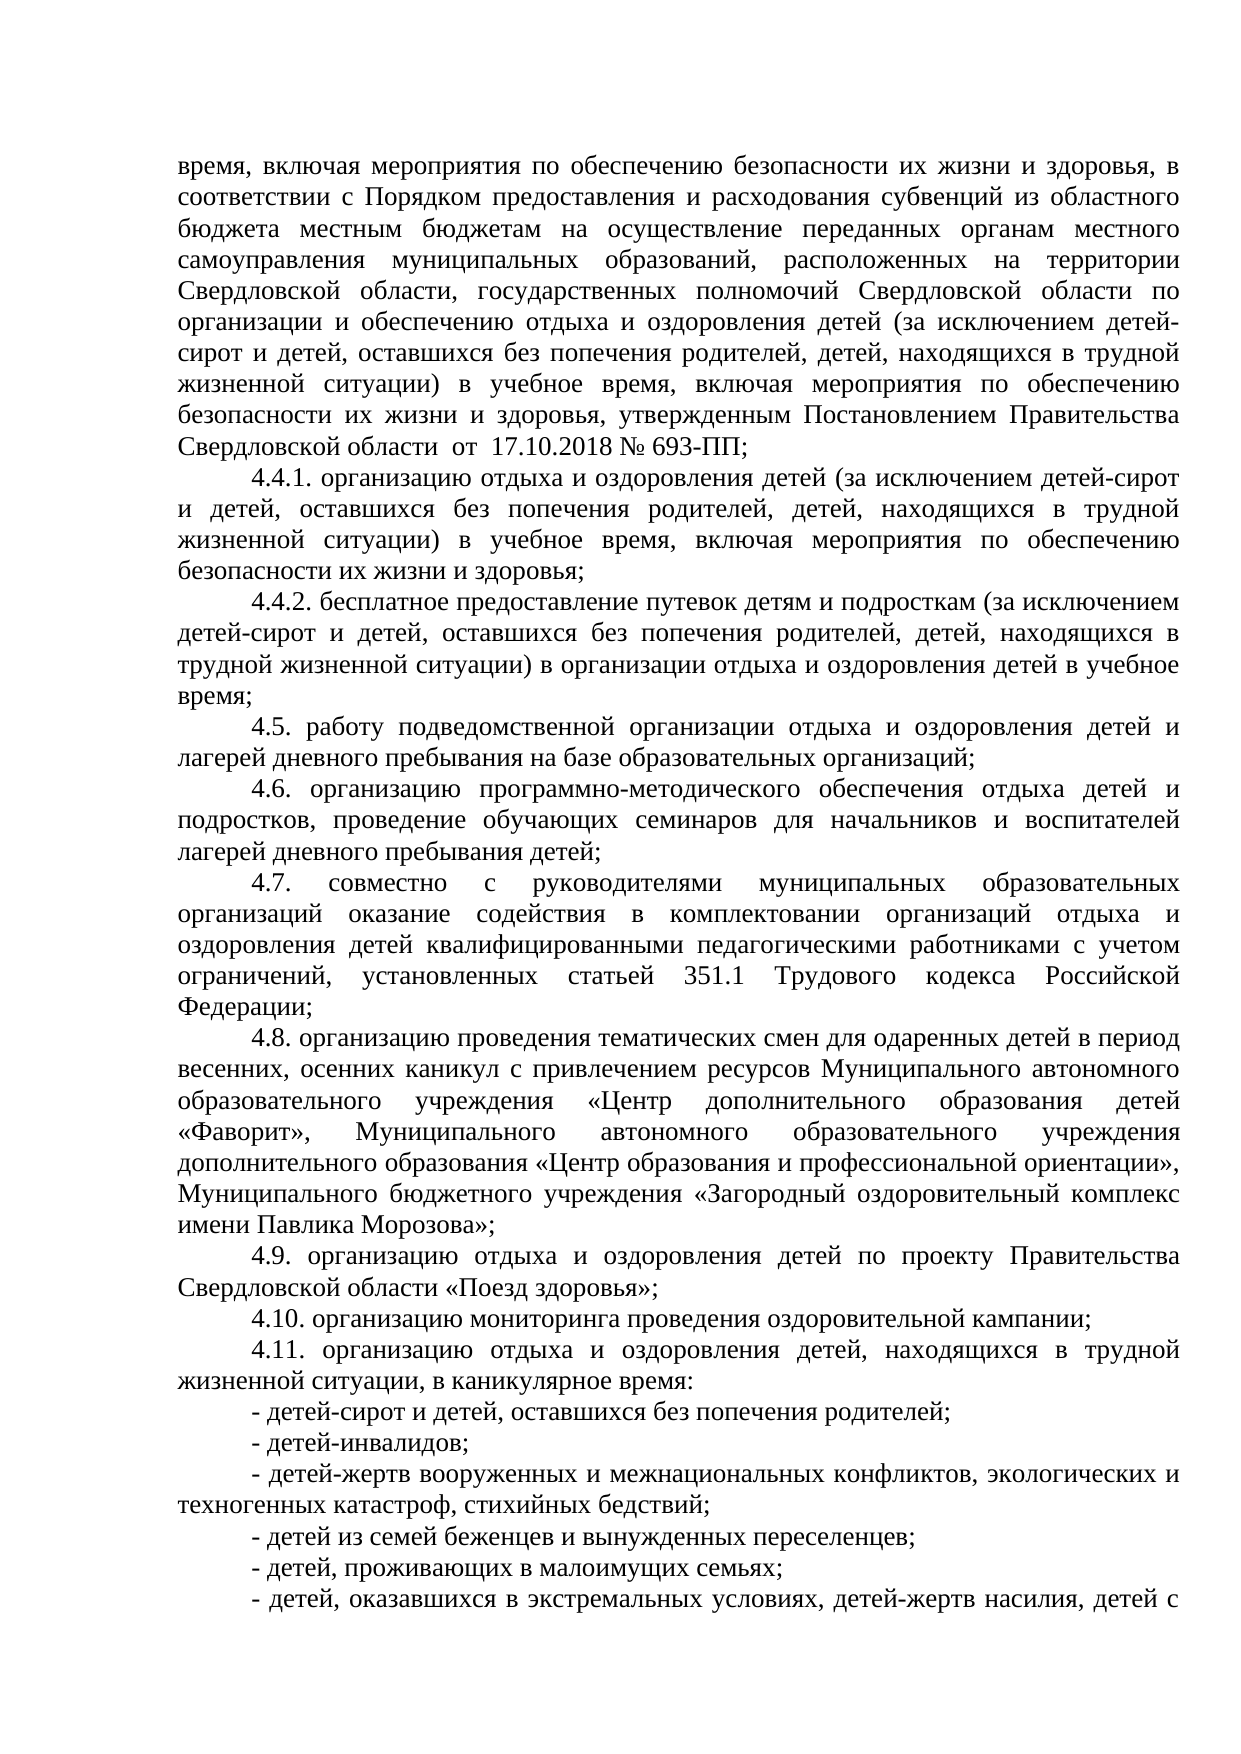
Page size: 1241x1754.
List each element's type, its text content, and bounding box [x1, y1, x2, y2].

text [177, 1582, 1181, 1613]
text 4.11. организацию отдыха и оздоровления детей, находящихся в трудной жизненной ситуации, в каникулярное время: [177, 1333, 1181, 1395]
text - детей, проживающих в малоимущих семьях; [177, 1551, 1181, 1582]
text 4.4.2. бесплатное предоставление путевок детям и подросткам (за исключением детей-сирот и детей, оставшихся без попечения родителей, детей, находящихся в трудной жизненной ситуации) в организации отдыха и оздоровления детей в учебное время; [177, 585, 1181, 710]
text 4.7. совместно с руководителями муниципальных образовательных организаций оказание содействия в комплектовании организаций отдыха и оздоровления детей квалифицированными педагогическими работниками с учетом ограничений, установленных статьей 351.1 Трудового кодекса Российской Федерации; [177, 866, 1181, 1021]
text 4.4.1. организацию отдыха и оздоровления детей (за исключением детей-сирот и детей, оставшихся без попечения родителей, детей, находящихся в трудной жизненной ситуации) в учебное время, включая мероприятия по обеспечению безопасности их жизни и здоровья; [177, 461, 1181, 585]
text 4.6. организацию программно-методического обеспечения отдыха детей и подростков, проведение обучающих семинаров для начальников и воспитателей лагерей дневного пребывания детей; [177, 772, 1181, 866]
text 4.9. организацию отдыха и оздоровления детей по проекту Правительства Свердловской области «Поезд здоровья»; [177, 1239, 1181, 1302]
text 4.10. организацию мониторинга проведения оздоровительной кампании; [177, 1302, 1181, 1333]
text 4.5. работу подведомственной организации отдыха и оздоровления детей и лагерей дневного пребывания на базе образовательных организаций; [177, 710, 1181, 772]
text - детей из семей беженцев и вынужденных переселенцев; [177, 1520, 1181, 1551]
text - детей-жертв вооруженных и межнациональных конфликтов, экологических и техногенных катастроф, стихийных бедствий; [177, 1457, 1181, 1520]
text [177, 149, 1181, 461]
text - детей-инвалидов; [177, 1426, 1181, 1457]
text 4.8. организацию проведения тематических смен для одаренных детей в период весенних, осенних каникул с привлечением ресурсов Муниципального автономного образовательного учреждения «Центр дополнительного образования детей «Фаворит», Муниципального автономного образовательного учреждения дополнительного образования «Центр образования и профессиональной ориентации», Муниципального бюджетного учреждения «Загородный оздоровительный комплекс имени Павлика Морозова»; [177, 1021, 1181, 1239]
text - детей-сирот и детей, оставшихся без попечения родителей; [177, 1395, 1181, 1426]
